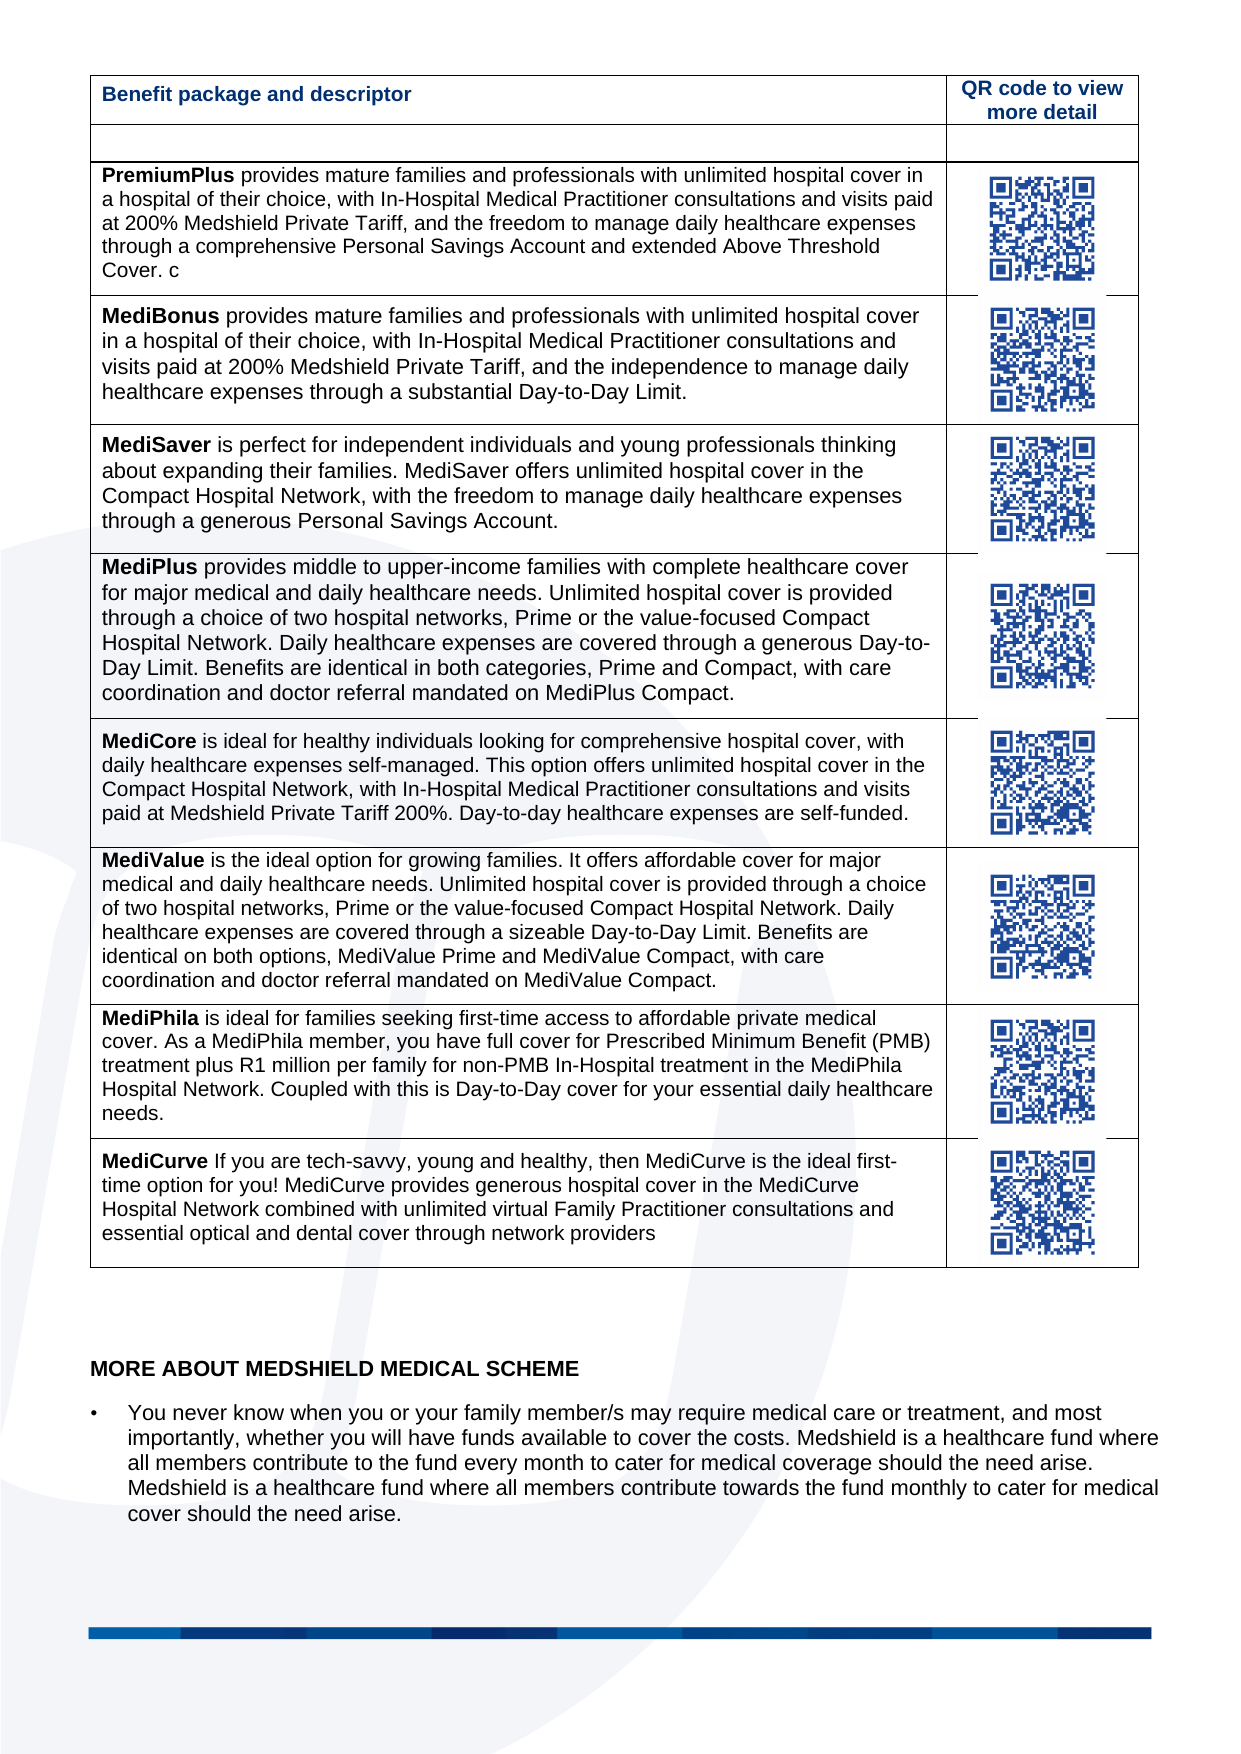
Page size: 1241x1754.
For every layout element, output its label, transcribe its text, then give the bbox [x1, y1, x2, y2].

table_cell [947, 719, 978, 847]
table_cell [1107, 425, 1138, 553]
table_cell MediCurve If you are tech-savvy, young and healthy, then MediCurve is the ideal first-time option for you! MediCurve provides generous hospital cover in the MediCurve Hospital Network combined with unlimited virtual Family Practitioner consultations and essential optical and dental cover through network providers [91, 1139, 946, 1267]
table_cell PremiumPlus provides mature families and professionals with unlimited hospital cover in a hospital of their choice, with In-Hospital Medical Practitioner consultations and visits paid at 200% Medshield Private Tariff, and the freedom to manage daily healthcare expenses through a comprehensive Personal Savings Account and extended Above Threshold Cover. c [91, 163, 946, 295]
table_cell [947, 296, 978, 424]
table_header QR code to view more detail [947, 76, 1138, 124]
table_cell MediPhila is ideal for families seeking first-time access to affordable private medical cover. As a MediPhila member, you have full cover for Prescribed Minimum Benefit (PMB) treatment plus R1 million per family for non-PMB In-Hospital treatment in the MediPhila Hospital Network. Coupled with this is Day-to-Day cover for your essential daily healthcare needs. [91, 1005, 946, 1138]
table_cell [1107, 1139, 1138, 1267]
table_cell [947, 425, 978, 553]
table_cell MediValue is the ideal option for growing families. It offers affordable cover for major medical and daily healthcare needs. Unlimited hospital cover is provided through a choice of two hospital networks, Prime or the value-focused Compact Hospital Network. Daily healthcare expenses are covered through a sizeable Day-to-Day Limit. Benefits are identical on both options, MediValue Prime and MediValue Compact, with care coordination and doctor referral mandated on MediValue Compact. [91, 848, 946, 1004]
table_cell MediPlus provides middle to upper-income families with complete healthcare cover for major medical and daily healthcare needs. Unlimited hospital cover is provided through a choice of two hospital networks, Prime or the value-focused Compact Hospital Network. Daily healthcare expenses are covered through a generous Day-to-Day Limit. Benefits are identical in both categories, Prime and Compact, with care coordination and doctor referral mandated on MediPlus Compact. [91, 554, 946, 718]
table_cell MediCore is ideal for healthy individuals looking for comprehensive hospital cover, with daily healthcare expenses self-managed. This option offers unlimited hospital cover in the Compact Hospital Network, with In-Hospital Medical Practitioner consultations and visits paid at Medshield Private Tariff 200%. Day-to-day healthcare expenses are self-funded. [91, 719, 946, 847]
table_cell [1107, 296, 1138, 424]
text MORE ABOUT MEDSHIELD MEDICAL SCHEME [75, 1356, 1165, 1381]
table_header Benefit package and descriptor [91, 76, 946, 124]
table_cell [947, 848, 1138, 1004]
table_cell [1107, 719, 1138, 847]
table_cell [947, 1139, 978, 1267]
table_cell [947, 125, 1138, 161]
table_cell MediBonus provides mature families and professionals with unlimited hospital cover in a hospital of their choice, with In-Hospital Medical Practitioner consultations and visits paid at 200% Medshield Private Tariff, and the independence to manage daily healthcare expenses through a substantial Day-to-Day Limit. [91, 296, 946, 424]
table_cell [947, 163, 1138, 295]
table_cell [91, 125, 946, 161]
table_cell MediSaver is perfect for independent individuals and young professionals thinking about expanding their families. MediSaver offers unlimited hospital cover in the Compact Hospital Network, with the freedom to manage daily healthcare expenses through a generous Personal Savings Account. [91, 425, 946, 553]
picture [0, 466, 1240, 1754]
list You never know when you or your family member/s may require medical care or treatment, and most importantly, whether you will have funds available to cover the costs. Medshield is a healthcare fund where all members contribute to the fund every month to cater for medical coverage should the need arise. Medshield is a healthcare fund where all members contribute towards the fund monthly to cater for medical cover should the need arise. [90, 1399, 1165, 1526]
table_cell [947, 1005, 1138, 1138]
table_cell [947, 554, 1138, 718]
